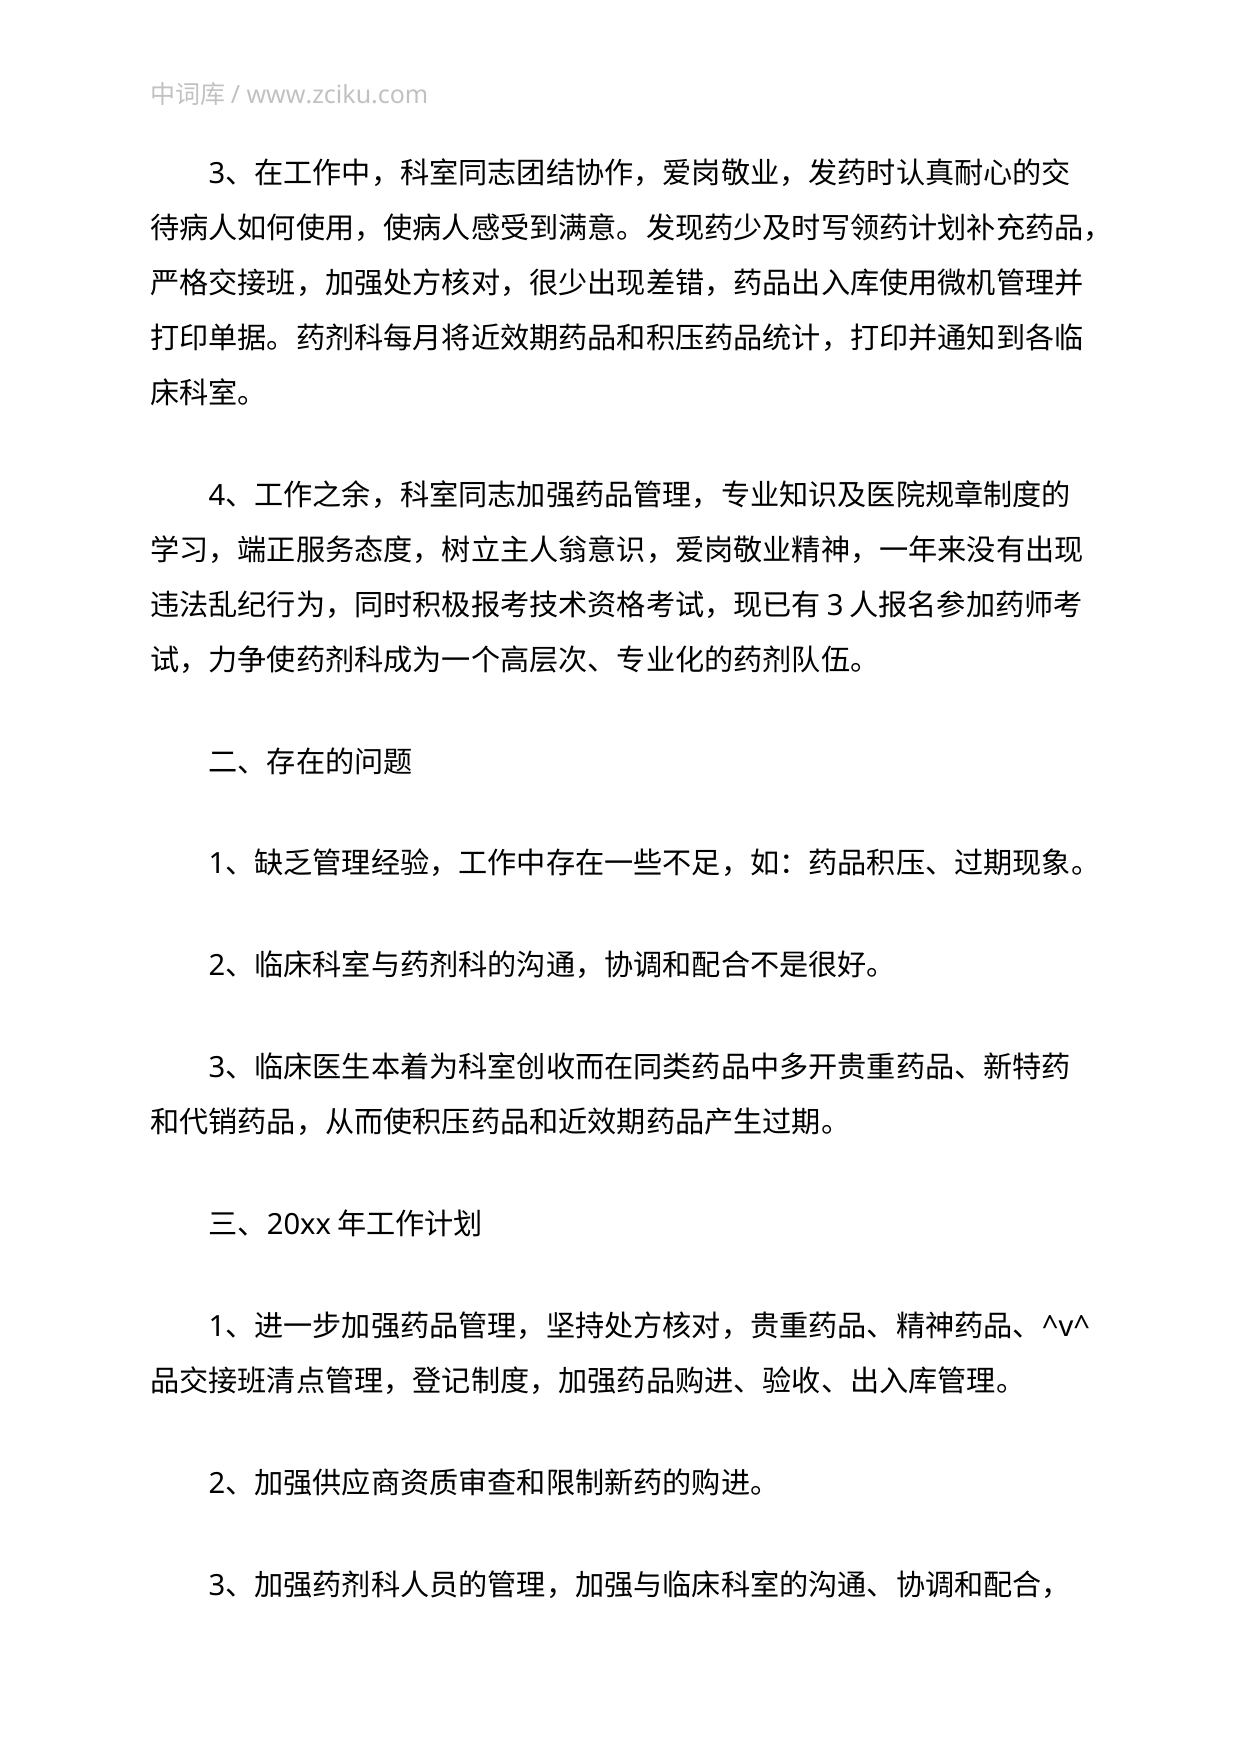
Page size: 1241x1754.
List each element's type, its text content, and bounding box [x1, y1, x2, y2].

text 3、临床医生本着为科室创收而在同类药品中多开贵重药品、新特药和代销药品，从而使积压药品和近效期药品产生过期。 [150, 1044, 1090, 1141]
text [150, 1561, 1090, 1604]
text 三、20xx年工作计划 [150, 1201, 1090, 1243]
text 3、在工作中，科室同志团结协作，爱岗敬业，发药时认真耐心的交待病人如何使用，使病人感受到满意。发现药少及时写领药计划补充药品，严格交接班，加强处方核对，很少出现差错，药品出入库使用微机管理并打印单据。药剂科每月将近效期药品和积压药品统计，打印并通知到各临床科室。 [150, 150, 1090, 412]
text 4、工作之余，科室同志加强药品管理，专业知识及医院规章制度的学习，端正服务态度，树立主人翁意识，爱岗敬业精神，一年来没有出现违法乱纪行为，同时积极报考技术资格考试，现已有3人报名参加药师考试，力争使药剂科成为一个高层次、专业化的药剂队伍。 [150, 471, 1090, 679]
text 2、加强供应商资质审查和限制新药的购进。 [150, 1459, 1090, 1502]
text 2、临床科室与药剂科的沟通，协调和配合不是很好。 [150, 942, 1090, 984]
text 1、进一步加强药品管理，坚持处方核对，贵重药品、精神药品、^v^品交接班清点管理，登记制度，加强药品购进、验收、出入库管理。 [150, 1303, 1090, 1400]
text 二、存在的问题 [150, 738, 1090, 780]
text 1、缺乏管理经验，工作中存在一些不足，如：药品积压、过期现象。 [150, 840, 1090, 882]
